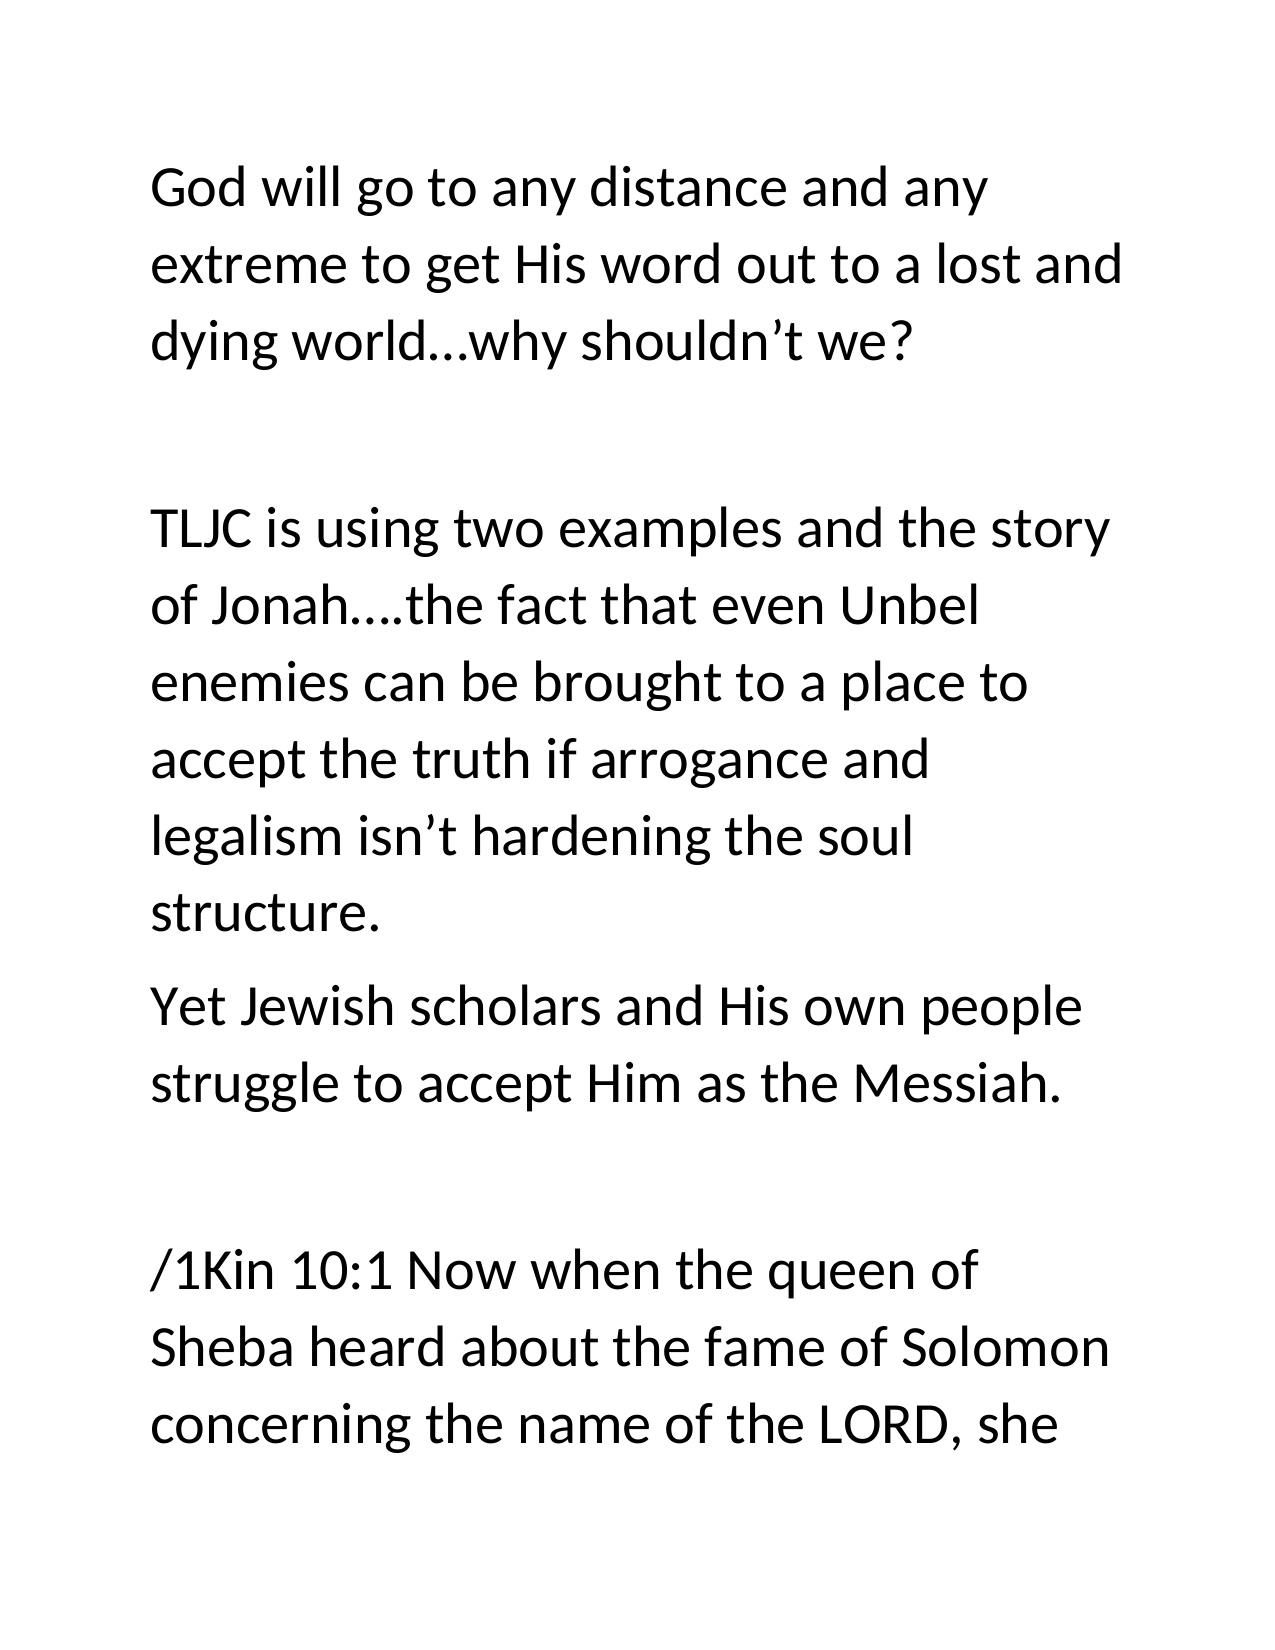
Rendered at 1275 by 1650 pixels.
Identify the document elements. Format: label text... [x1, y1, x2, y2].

text God will go to any distance and any extreme to get His word out to a lost and dying world…why shouldn’t we? [150, 150, 1125, 375]
text Yet Jewish scholars and His own people struggle to accept Him as the Messiah. [150, 969, 1125, 1117]
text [150, 1233, 1125, 1458]
text TLJC is using two examples and the story of Jonah….the fact that even Unbel enemies can be brought to a place to accept the truth if arrogance and legalism isn’t hardening the soul structure. [150, 491, 1125, 946]
